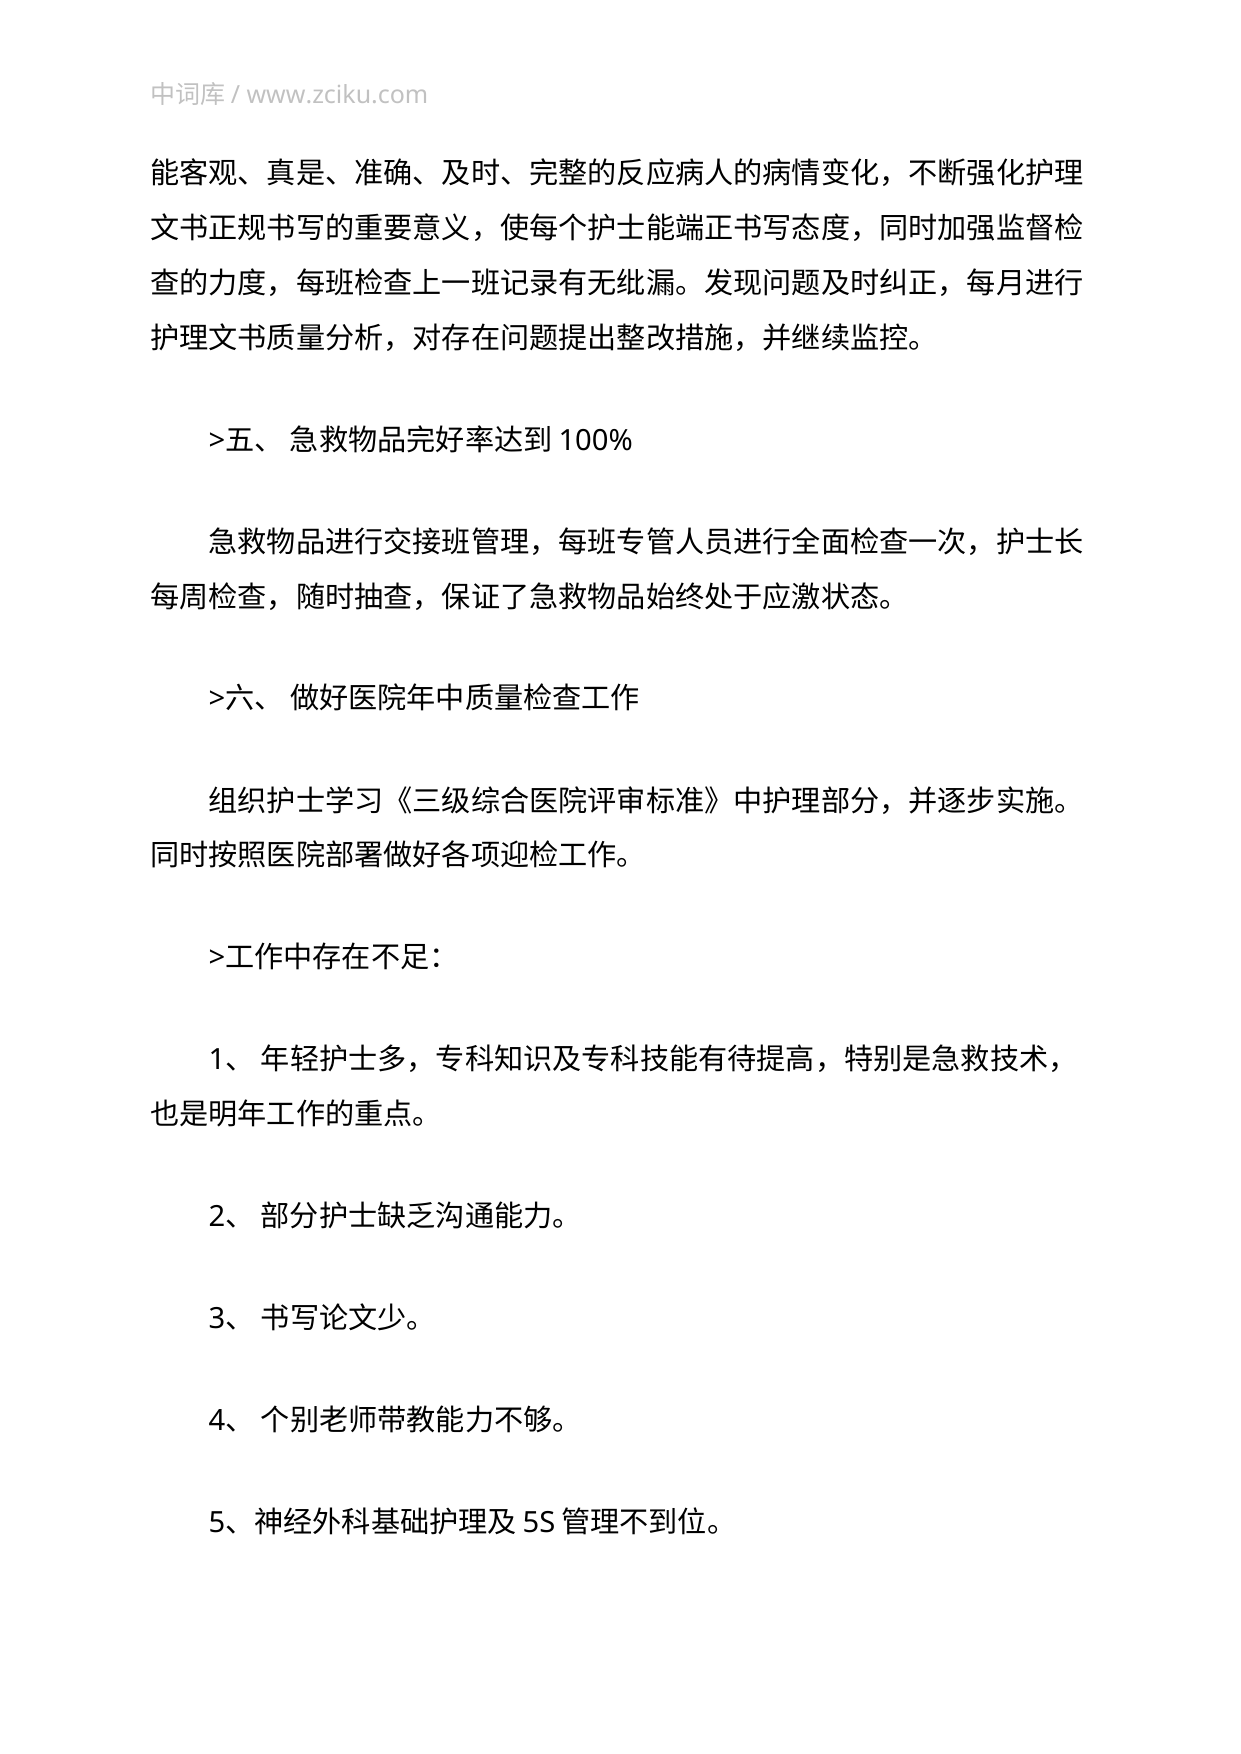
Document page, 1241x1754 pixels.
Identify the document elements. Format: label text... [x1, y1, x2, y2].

text 组织护士学习《三级综合医院评审标准》中护理部分，并逐步实施。同时按照医院部署做好各项迎检工作。 [150, 777, 1090, 874]
text 急救物品进行交接班管理，每班专管人员进行全面检查一次，护士长每周检查，随时抽查，保证了急救物品始终处于应激状态。 [150, 518, 1090, 616]
text 1、 年轻护士多，专科知识及专科技能有待提高，特别是急救技术，也是明年工作的重点。 [150, 1036, 1090, 1133]
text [150, 150, 1090, 357]
text >工作中存在不足： [150, 934, 1090, 976]
text 4、 个别老师带教能力不够。 [150, 1396, 1090, 1439]
text >五、 急救物品完好率达到100% [150, 416, 1090, 459]
text 5、神经外科基础护理及5S管理不到位。 [150, 1498, 1090, 1541]
text 2、 部分护士缺乏沟通能力。 [150, 1192, 1090, 1235]
text >六、 做好医院年中质量检查工作 [150, 675, 1090, 717]
text 3、 书写论文少。 [150, 1294, 1090, 1337]
